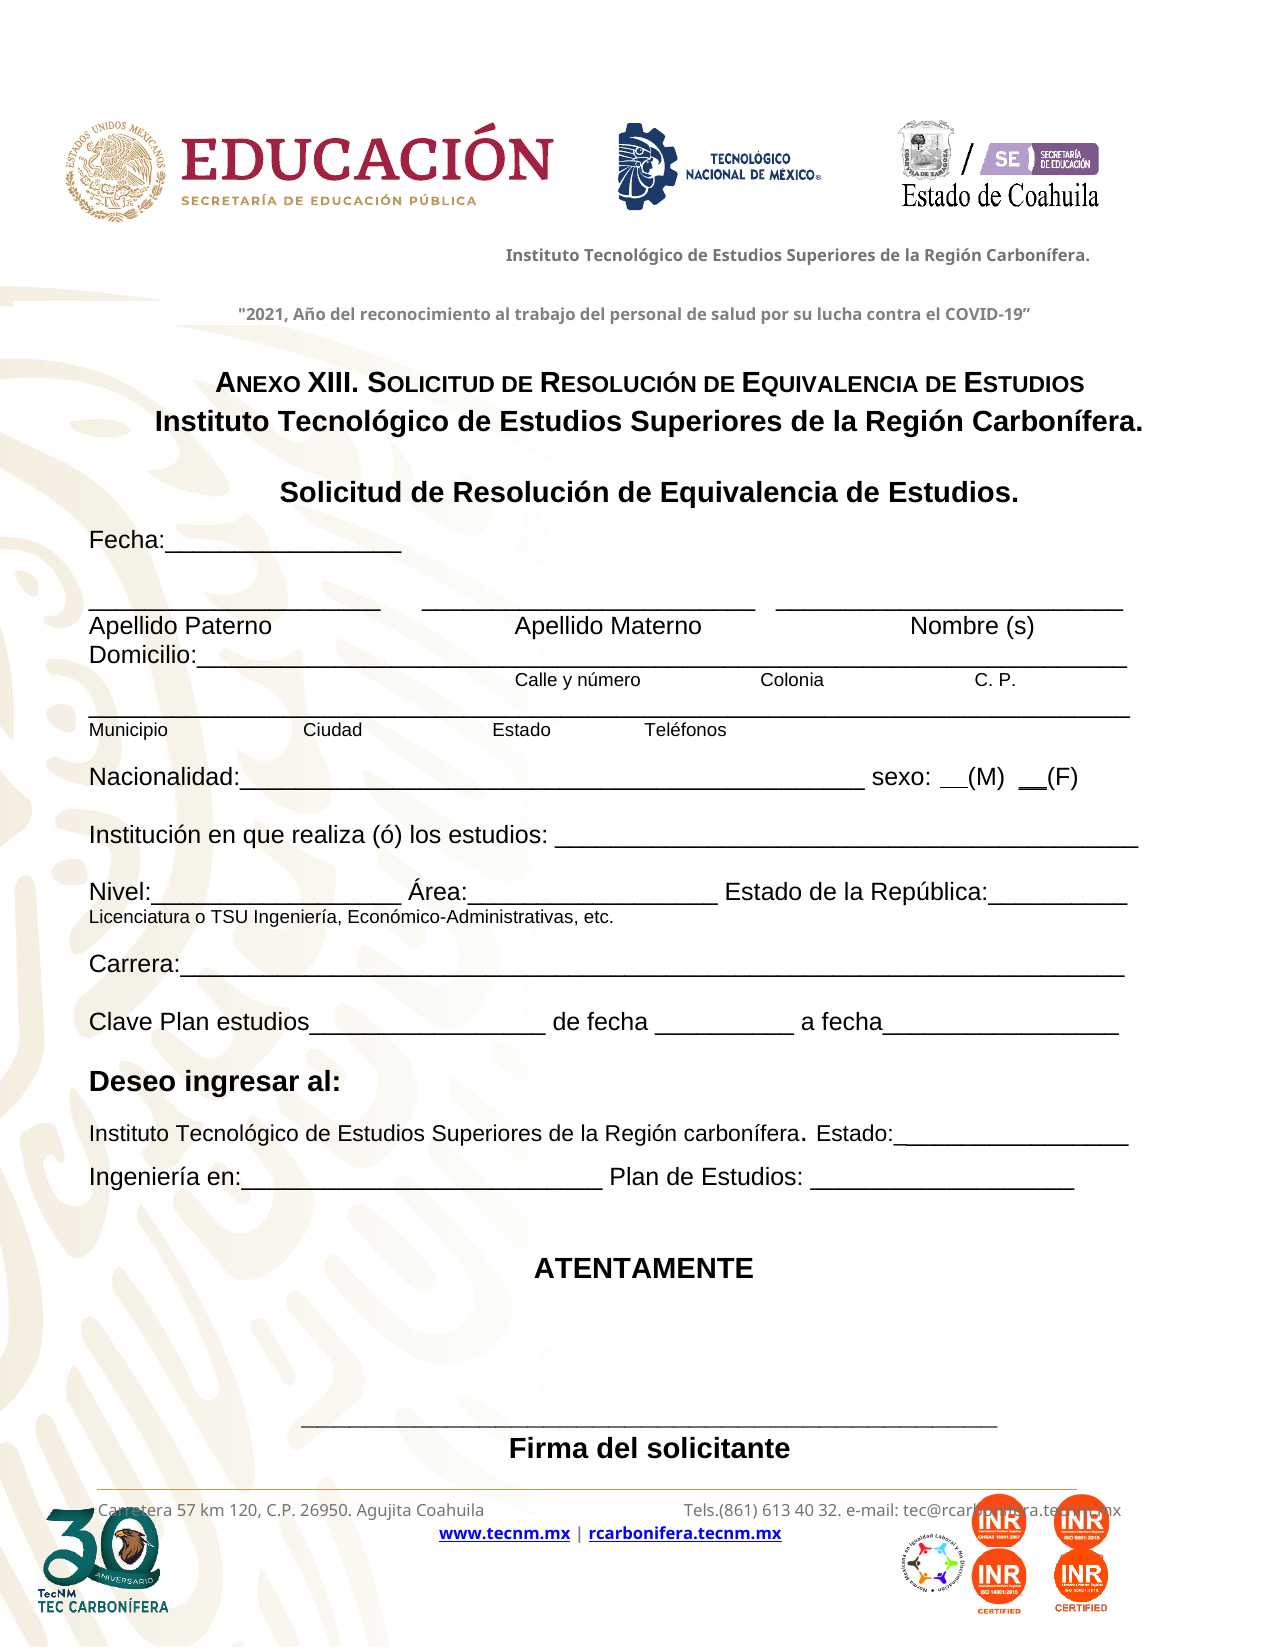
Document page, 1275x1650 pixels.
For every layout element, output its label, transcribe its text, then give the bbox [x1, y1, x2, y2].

text Institución en que realiza (ó) los estudios: __________________________________________ [89, 791, 1211, 848]
picture [898, 120, 1099, 225]
picture [1053, 1493, 1110, 1615]
text ___________________________________________ Firma del solicitante [89, 1368, 1211, 1464]
picture [898, 1529, 967, 1600]
picture [971, 1493, 1027, 1614]
text ANEXO XIII. SOLICITUD DE RESOLUCIÓN DE EQUIVALENCIA DE ESTUDIOS Instituto Tecnológico de Estudios Superiores de la Región Carbonífera. [89, 365, 1211, 470]
text Clave Plan estudios_________________ de fecha __________ a fecha_________________ [89, 978, 1211, 1064]
text Solicitud de Resolución de Equivalencia de Estudios. [89, 475, 1211, 508]
text _____________________ ________________________ _________________________ Apellido Paterno Apellido Materno Nombre (s) Domicilio:___________________________________________________________________ Calle y número Colonia C. P. ___________________________________________________________________________ Municipio Ciudad Estado Teléfonos [89, 582, 1211, 741]
picture [33, 1501, 176, 1619]
text Deseo ingresar al: Instituto Tecnológico de Estudios Superiores de la Región carbonífera. Estado:_________________ Ingeniería en:__________________________ Plan de Estudios: ___________________ ATENTAMENTE [89, 1064, 1211, 1284]
text Nivel:__________________ Área:__________________ Estado de la República:__________ Licenciatura o TSU Ingeniería, Económico-Administrativas, etc. [89, 848, 1211, 927]
text Fecha:_________________ [89, 525, 1211, 554]
text Carrera:____________________________________________________________________ [89, 927, 1211, 978]
text Nacionalidad:_____________________________________________ sexo: (M) __(F) [89, 741, 1211, 791]
